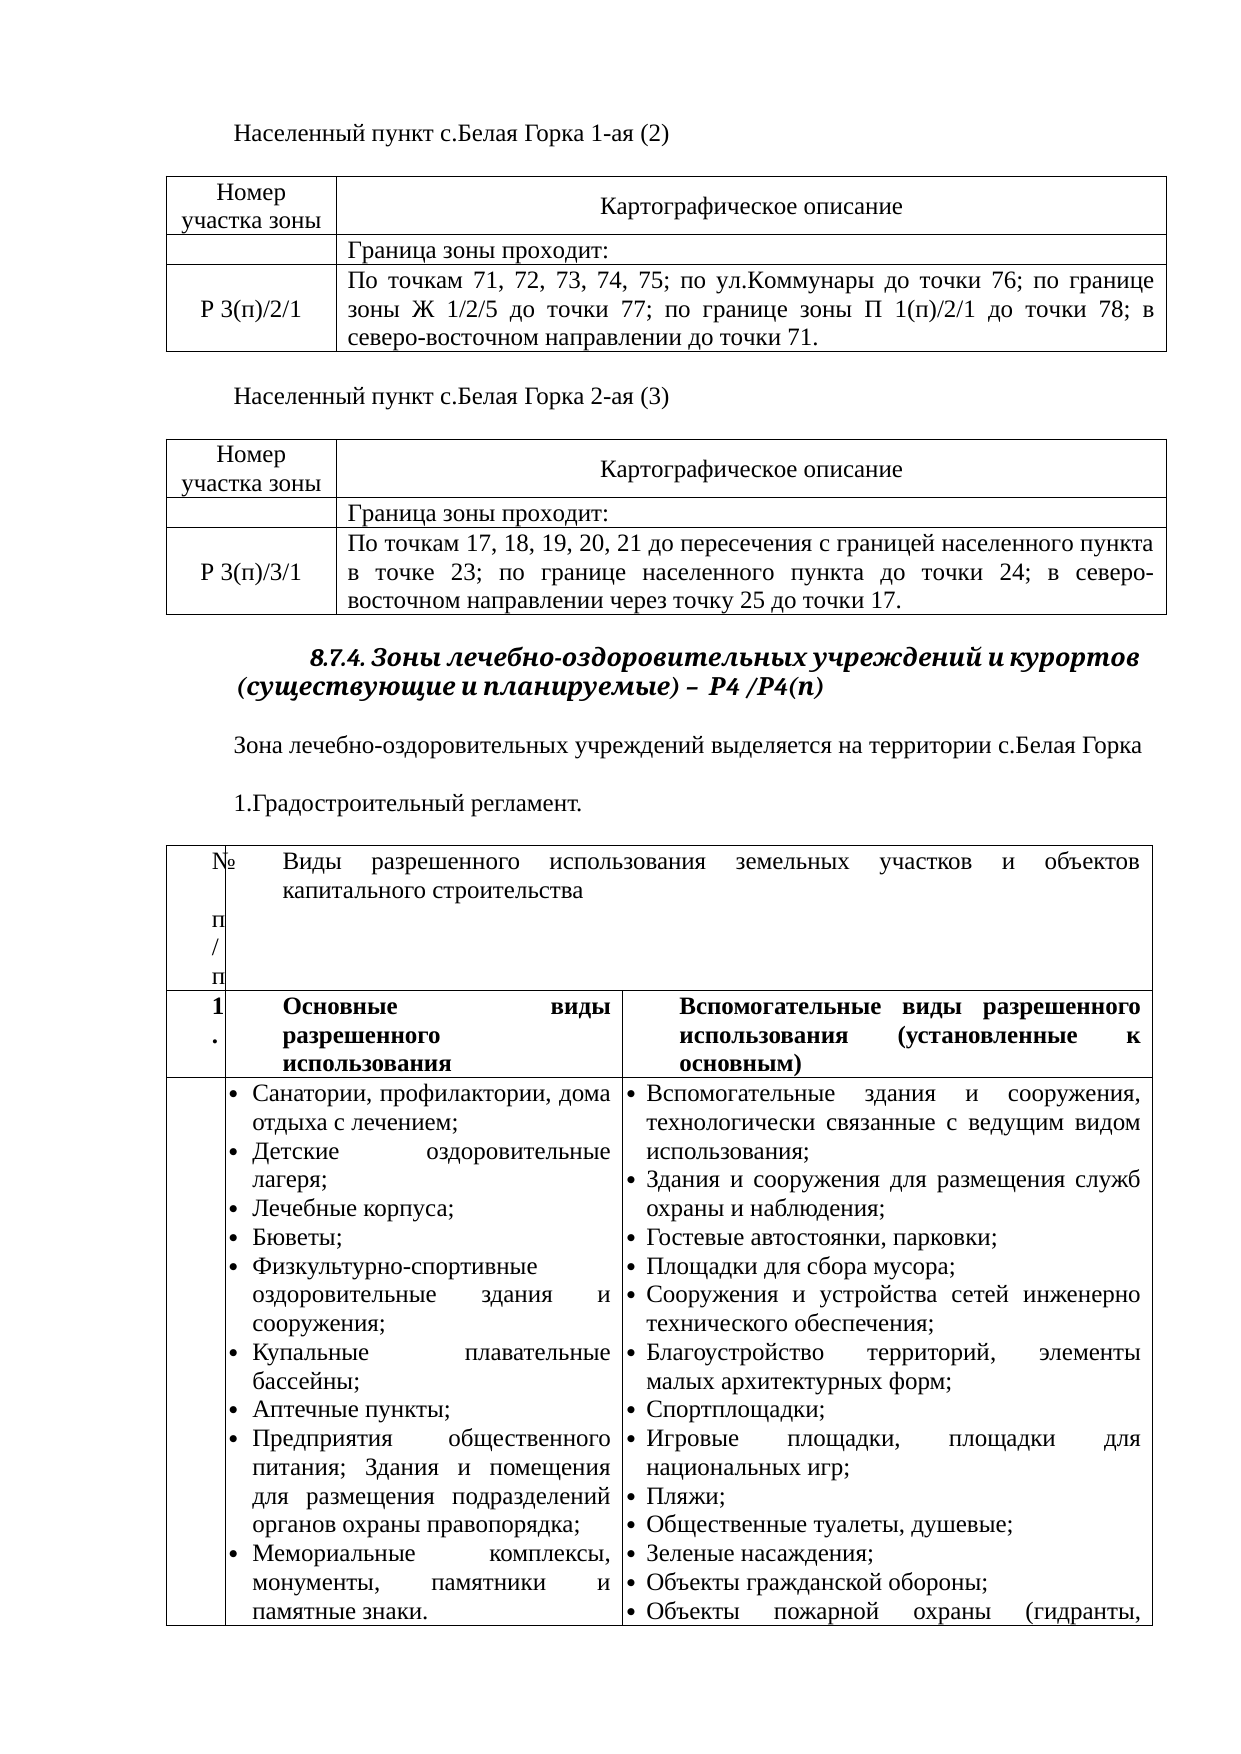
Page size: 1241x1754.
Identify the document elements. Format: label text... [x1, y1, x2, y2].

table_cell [623, 1078, 1152, 1624]
subtitle 8.7.4. Зоны лечебно-оздоровительных учреждений и курортов (существующие и планируемые) – Р4 /Р4(п) [236, 644, 1152, 701]
table_cell [167, 498, 336, 527]
table_cell По точкам 17, 18, 19, 20, 21 до пересечения с границей населенного пункта в точке 23; по границе населенного пункта до точки 24; в северо-восточном направлении через точку 25 до точки 17. [337, 528, 1166, 614]
table_cell Граница зоны проходит: [337, 235, 1166, 264]
table_cell Граница зоны проходит: [337, 498, 1166, 527]
table_cell Р 3(п)/2/1 [167, 265, 336, 351]
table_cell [226, 1078, 622, 1624]
table_header Картографическое описание [337, 177, 1166, 234]
table_header № п/п [167, 846, 225, 990]
table_cell [167, 1078, 225, 1624]
table_header Виды разрешенного использования земельных участков и объектов капитального строительства [226, 846, 1152, 990]
table_cell Р 3(п)/3/1 [167, 528, 336, 614]
text Населенный пункт с.Белая Горка 2-ая (3) [177, 381, 1152, 410]
text 1.Градостроительный регламент. [177, 788, 1152, 816]
table_header Номер участка зоны [167, 177, 336, 234]
text Зона лечебно-оздоровительных учреждений выделяется на территории с.Белая Горка [177, 730, 1152, 759]
table_cell 1. [167, 991, 225, 1077]
table_header Номер участка зоны [167, 440, 336, 497]
table_cell Вспомогательные виды разрешенного использования (установленные к основным) [623, 991, 1152, 1077]
table_cell По точкам 71, 72, 73, 74, 75; по ул.Коммунары до точки 76; по границе зоны Ж 1/2/5 до точки 77; по границе зоны П 1(п)/2/1 до точки 78; в северо-восточном направлении до точки 71. [337, 265, 1166, 351]
table_cell [167, 235, 336, 264]
table_header Картографическое описание [337, 440, 1166, 497]
text Населенный пункт с.Белая Горка 1-ая (2) [177, 118, 1152, 147]
table_cell Основные виды разрешенного использования [226, 991, 622, 1077]
